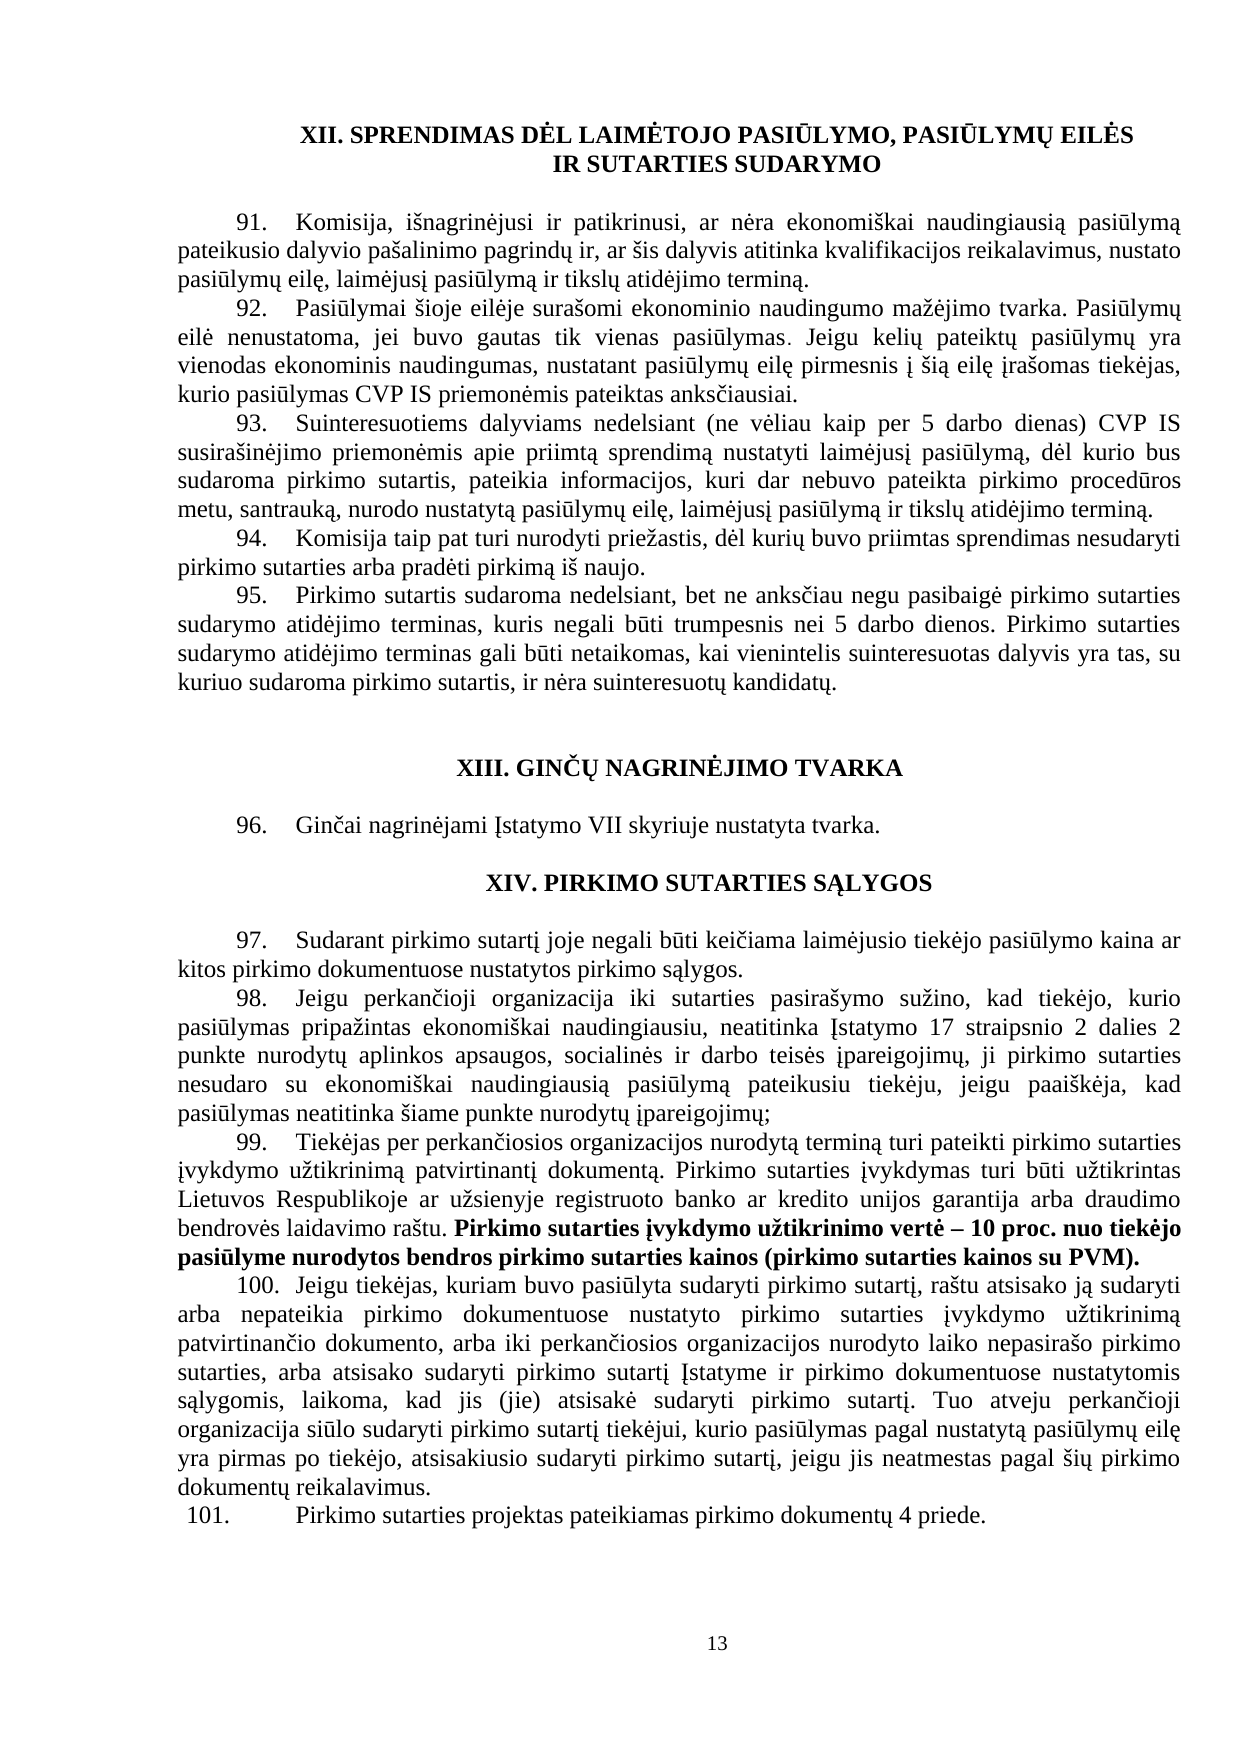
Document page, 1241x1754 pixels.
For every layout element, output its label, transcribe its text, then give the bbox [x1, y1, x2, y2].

text XIII. GINČŲ NAGRINĖJIMO TVARKA [177, 753, 1182, 782]
list Jeigu tiekėjas, kuriam buvo pasiūlyta sudaryti pirkimo sutartį, raštu atsisako ją sudaryti arba nepateikia pirkimo dokumentuose nustatyto pirkimo sutarties įvykdymo užtikrinimą patvirtinančio dokumento, arba iki perkančiosios organizacijos nurodyto laiko nepasirašo pirkimo sutarties, arba atsisako sudaryti pirkimo sutartį Įstatyme ir pirkimo dokumentuose nustatytomis sąlygomis, laikoma, kad jis (jie) atsisakė sudaryti pirkimo sutartį. Tuo atveju perkančioji organizacija siūlo sudaryti pirkimo sutartį tiekėjui, kurio pasiūlymas pagal nustatytą pasiūlymų eilę yra pirmas po tiekėjo, atsisakiusio sudaryti pirkimo sutartį, jeigu jis neatmestas pagal šių pirkimo dokumentų reikalavimus. [177, 1271, 1182, 1501]
list Pirkimo sutarties projektas pateikiamas pirkimo dokumentų 4 priede. [177, 1501, 1182, 1529]
text XII. SPRENDIMAS DĖL LAIMĖTOJO PASIŪLYMO, PASIŪLYMŲ EILĖS [177, 121, 1182, 149]
text XIV. PIRKIMO SUTARTIES SĄLYGOS [177, 868, 1182, 897]
list Komisija taip pat turi nurodyti priežastis, dėl kurių buvo priimtas sprendimas nesudaryti pirkimo sutarties arba pradėti pirkimą iš naujo. [177, 523, 1182, 581]
list Sudarant pirkimo sutartį joje negali būti keičiama laimėjusio tiekėjo pasiūlymo kaina ar kitos pirkimo dokumentuose nustatytos pirkimo sąlygos. [177, 926, 1182, 983]
list Pasiūlymai šioje eilėje surašomi ekonominio naudingumo mažėjimo tvarka. Pasiūlymų eilė nenustatoma, jei buvo gautas tik vienas pasiūlymas. Jeigu kelių pateiktų pasiūlymų yra vienodas ekonominis naudingumas, nustatant pasiūlymų eilę pirmesnis į šią eilę įrašomas tiekėjas, kurio pasiūlymas CVP IS priemonėmis pateiktas anksčiausiai. [177, 293, 1182, 408]
list Ginčai nagrinėjami Įstatymo VII skyriuje nustatyta tvarka. [177, 811, 1182, 839]
list Suinteresuotiems dalyviams nedelsiant (ne vėliau kaip per 5 darbo dienas) CVP IS susirašinėjimo priemonėmis apie priimtą sprendimą nustatyti laimėjusį pasiūlymą, dėl kurio bus sudaroma pirkimo sutartis, pateikia informacijos, kuri dar nebuvo pateikta pirkimo procedūros metu, santrauką, nurodo nustatytą pasiūlymų eilę, laimėjusį pasiūlymą ir tikslų atidėjimo terminą. [177, 408, 1182, 523]
list Tiekėjas per perkančiosios organizacijos nurodytą terminą turi pateikti pirkimo sutarties įvykdymo užtikrinimą patvirtinantį dokumentą. Pirkimo sutarties įvykdymas turi būti užtikrintas Lietuvos Respublikoje ar užsienyje registruoto banko ar kredito unijos garantija arba draudimo bendrovės laidavimo raštu. Pirkimo sutarties įvykdymo užtikrinimo vertė – 10 proc. nuo tiekėjo pasiūlyme nurodytos bendros pirkimo sutarties kainos (pirkimo sutarties kainos su PVM). [177, 1127, 1182, 1271]
text IR SUTARTIES SUDARYMO [177, 149, 1182, 178]
list Jeigu perkančioji organizacija iki sutarties pasirašymo sužino, kad tiekėjo, kurio pasiūlymas pripažintas ekonomiškai naudingiausiu, neatitinka Įstatymo 17 straipsnio 2 dalies 2 punkte nurodytų aplinkos apsaugos, socialinės ir darbo teisės įpareigojimų, ji pirkimo sutarties nesudaro su ekonomiškai naudingiausią pasiūlymą pateikusiu tiekėju, jeigu paaiškėja, kad pasiūlymas neatitinka šiame punkte nurodytų įpareigojimų; [177, 983, 1182, 1127]
list Pirkimo sutartis sudaroma nedelsiant, bet ne anksčiau negu pasibaigė pirkimo sutarties sudarymo atidėjimo terminas, kuris negali būti trumpesnis nei 5 darbo dienos. Pirkimo sutarties sudarymo atidėjimo terminas gali būti netaikomas, kai vienintelis suinteresuotas dalyvis yra tas, su kuriuo sudaroma pirkimo sutartis, ir nėra suinteresuotų kandidatų. [177, 581, 1182, 696]
list Komisija, išnagrinėjusi ir patikrinusi, ar nėra ekonomiškai naudingiausią pasiūlymą pateikusio dalyvio pašalinimo pagrindų ir, ar šis dalyvis atitinka kvalifikacijos reikalavimus, nustato pasiūlymų eilę, laimėjusį pasiūlymą ir tikslų atidėjimo terminą. [177, 207, 1182, 293]
